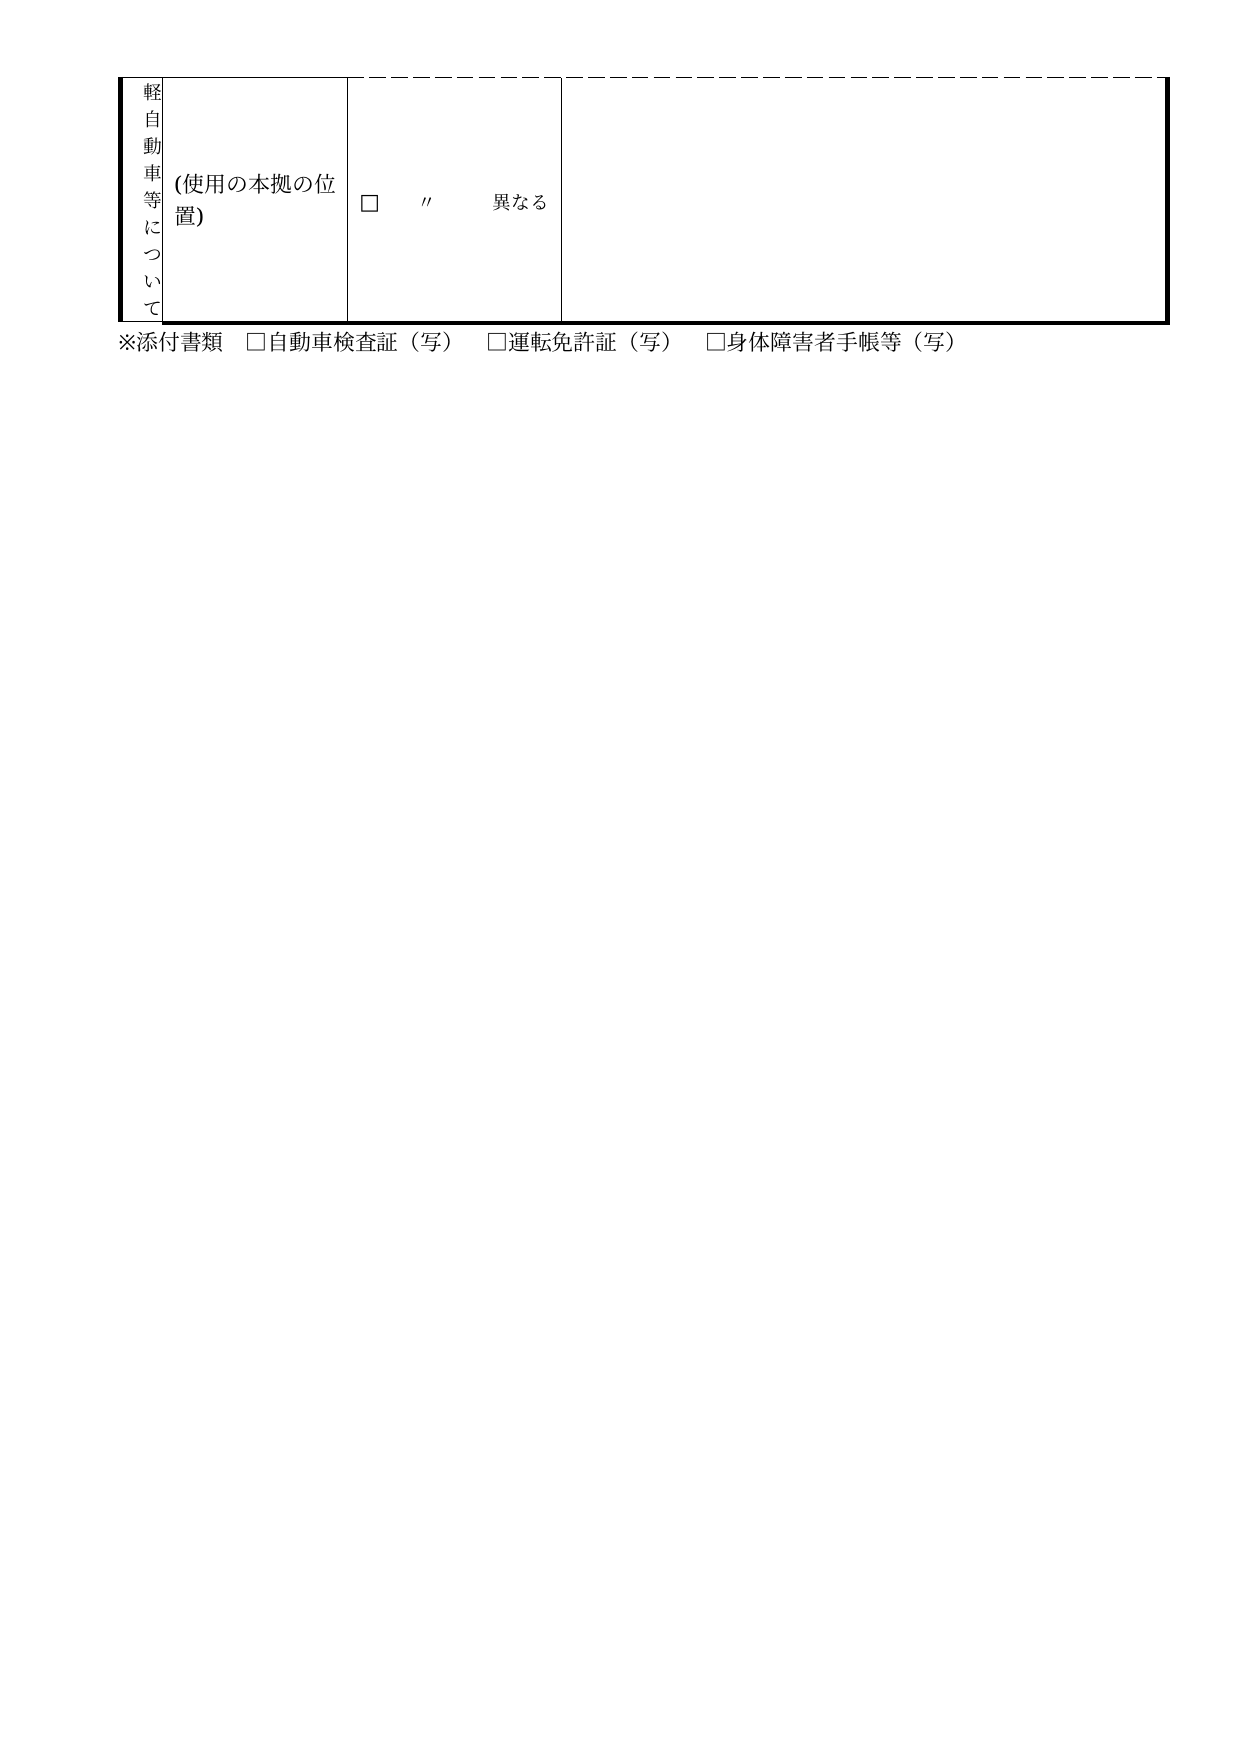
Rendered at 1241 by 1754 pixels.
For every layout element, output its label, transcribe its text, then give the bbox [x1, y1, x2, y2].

table_cell □ 〃 異なる [348, 77, 561, 321]
text ※添付書類 □自動車検査証（写） □運転免許証（写） □身体障害者手帳等（写） [118, 325, 1152, 357]
table_cell 主たる定置場 (使用の本拠の位置) [163, 78, 347, 321]
table_cell [562, 77, 1165, 321]
